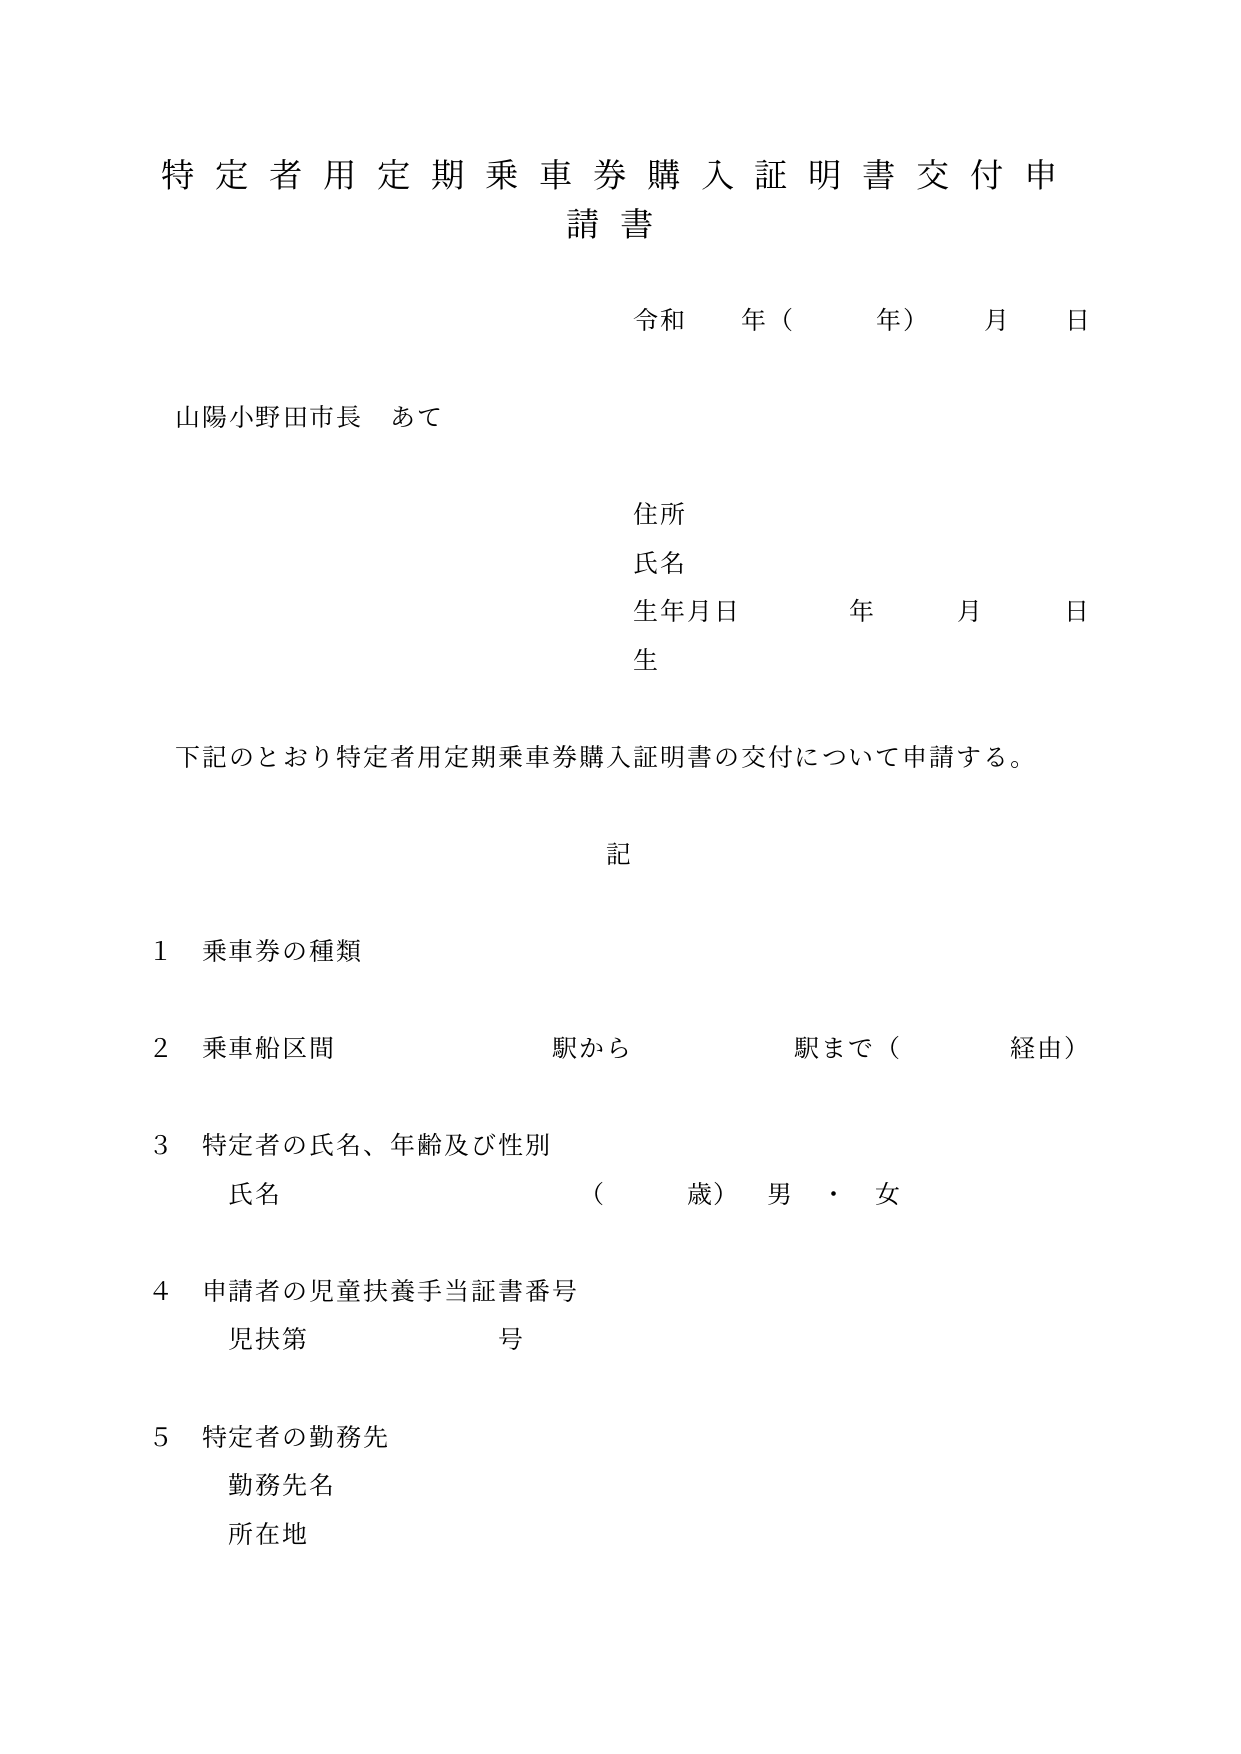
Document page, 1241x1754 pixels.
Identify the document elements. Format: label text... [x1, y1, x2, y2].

subtitle 記 [148, 828, 1092, 877]
text 山陽小野田市長 あて [148, 392, 1092, 440]
text 児扶第 号 [148, 1314, 1092, 1362]
text 特定者用定期乗車券購入証明書交付申請書 [148, 149, 1092, 246]
text ５ 特定者の勤務先 [148, 1411, 1092, 1459]
text １ 乗車券の種類 [148, 926, 1092, 974]
text 住所 [607, 489, 1092, 537]
text 勤務先名 [148, 1459, 1092, 1508]
text 氏名 [607, 537, 1092, 586]
text 所在地 [148, 1508, 1092, 1557]
text ２ 乗車船区間 駅から 駅まで（ 経由） [148, 1023, 1092, 1071]
text 氏名 （ 歳） 男 ・ 女 [148, 1168, 1092, 1217]
text 生年月日 年 月 日生 [607, 586, 1092, 683]
text ４ 申請者の児童扶養手当証書番号 [148, 1265, 1092, 1314]
text ３ 特定者の氏名、年齢及び性別 [148, 1120, 1092, 1168]
text 下記のとおり特定者用定期乗車券購入証明書の交付について申請する。 [148, 731, 1092, 780]
text 令和 年（ 年） 月 日 [148, 294, 1092, 343]
